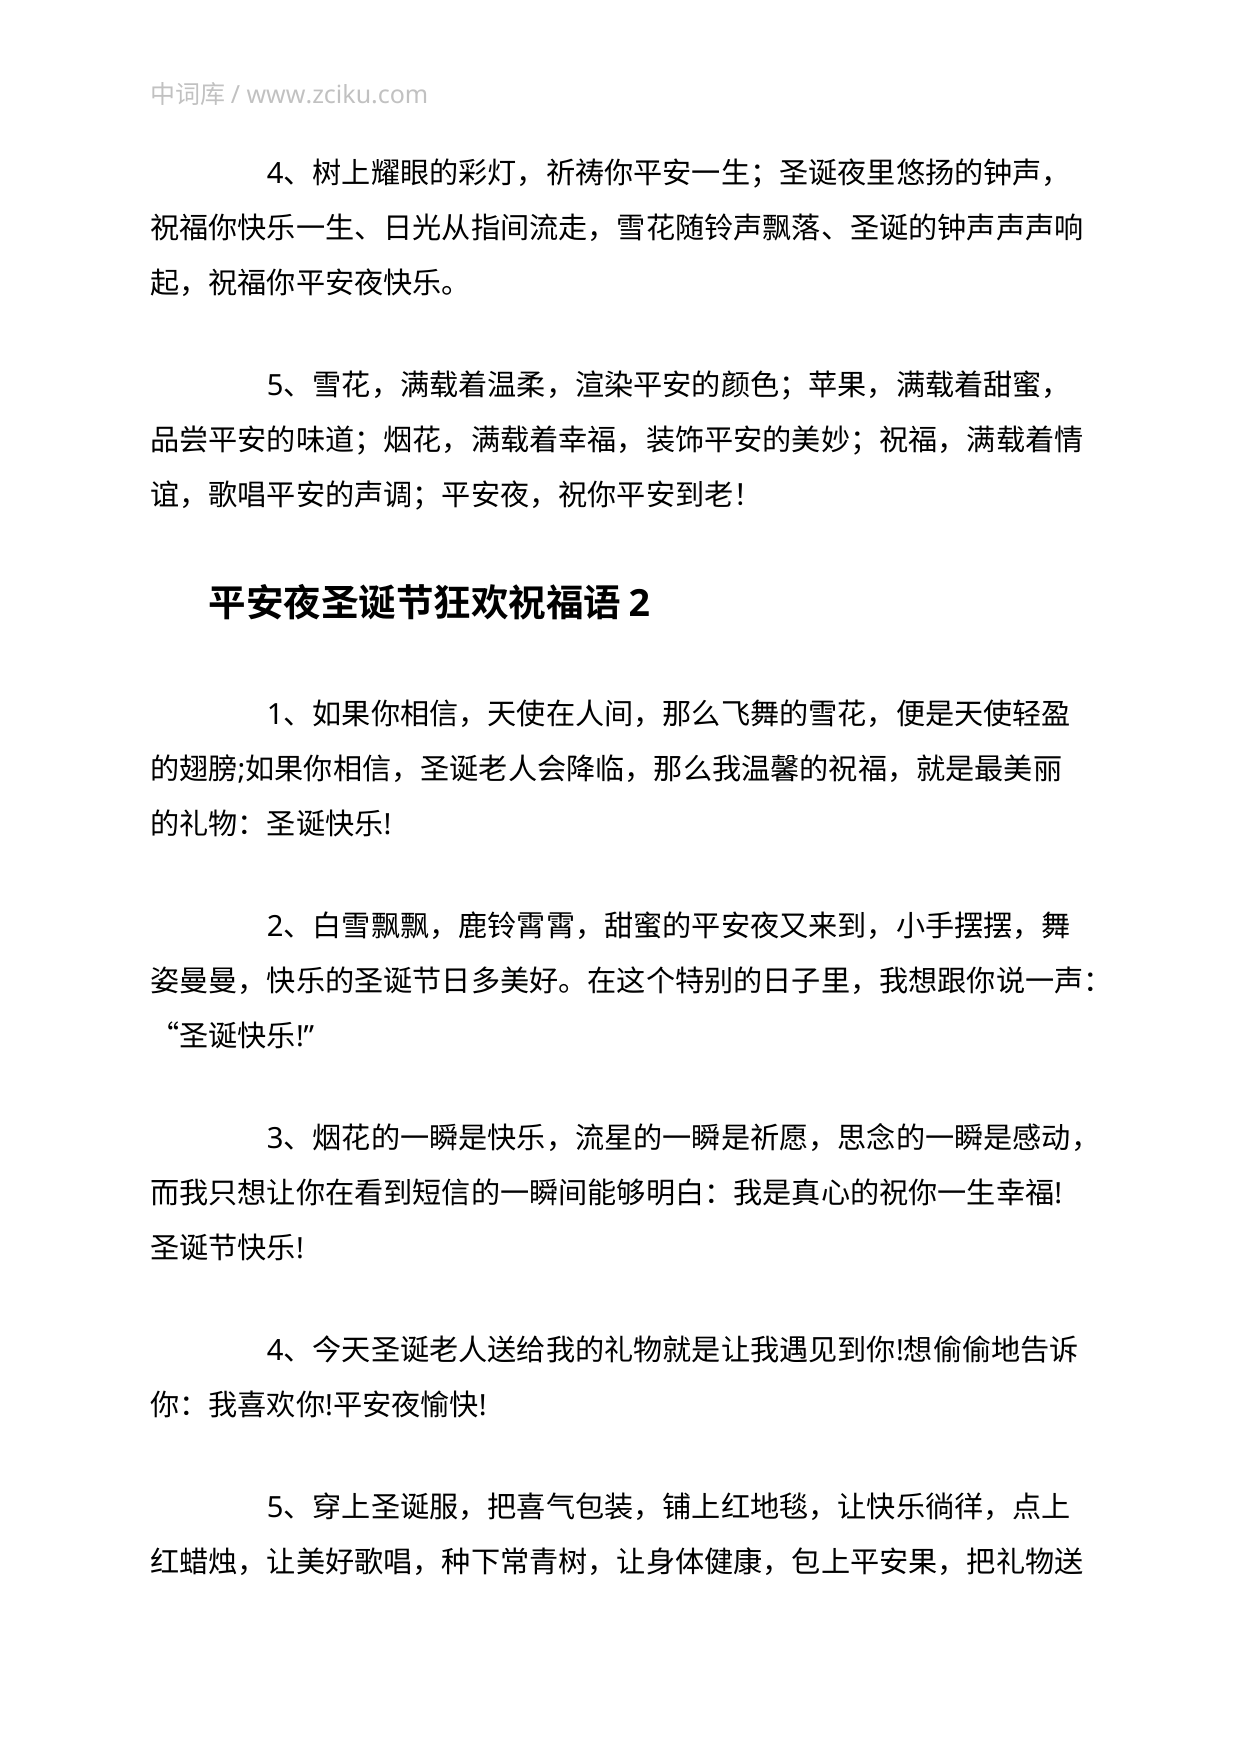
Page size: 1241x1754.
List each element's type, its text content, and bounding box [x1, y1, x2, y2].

text 平安夜圣诞节狂欢祝福语2 [150, 573, 1090, 628]
text 2、白雪飘飘，鹿铃霄霄，甜蜜的平安夜又来到，小手摆摆，舞姿曼曼，快乐的圣诞节日多美好。在这个特别的日子里，我想跟你说一声：“圣诞快乐!” [150, 903, 1090, 1055]
text 4、树上耀眼的彩灯，祈祷你平安一生；圣诞夜里悠扬的钟声，祝福你快乐一生、日光从指间流走，雪花随铃声飘落、圣诞的钟声声声响起，祝福你平安夜快乐。 [150, 150, 1090, 302]
text 1、如果你相信，天使在人间，那么飞舞的雪花，便是天使轻盈的翅膀;如果你相信，圣诞老人会降临，那么我温馨的祝福，就是最美丽的礼物：圣诞快乐! [150, 691, 1090, 843]
text 3、烟花的一瞬是快乐，流星的一瞬是祈愿，思念的一瞬是感动，而我只想让你在看到短信的一瞬间能够明白：我是真心的祝你一生幸福!圣诞节快乐! [150, 1115, 1090, 1267]
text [150, 1484, 1090, 1581]
text 4、今天圣诞老人送给我的礼物就是让我遇见到你!想偷偷地告诉你：我喜欢你!平安夜愉快! [150, 1327, 1090, 1424]
text 5、雪花，满载着温柔，渲染平安的颜色；苹果，满载着甜蜜，品尝平安的味道；烟花，满载着幸福，装饰平安的美妙；祝福，满载着情谊，歌唱平安的声调；平安夜，祝你平安到老！ [150, 362, 1090, 514]
